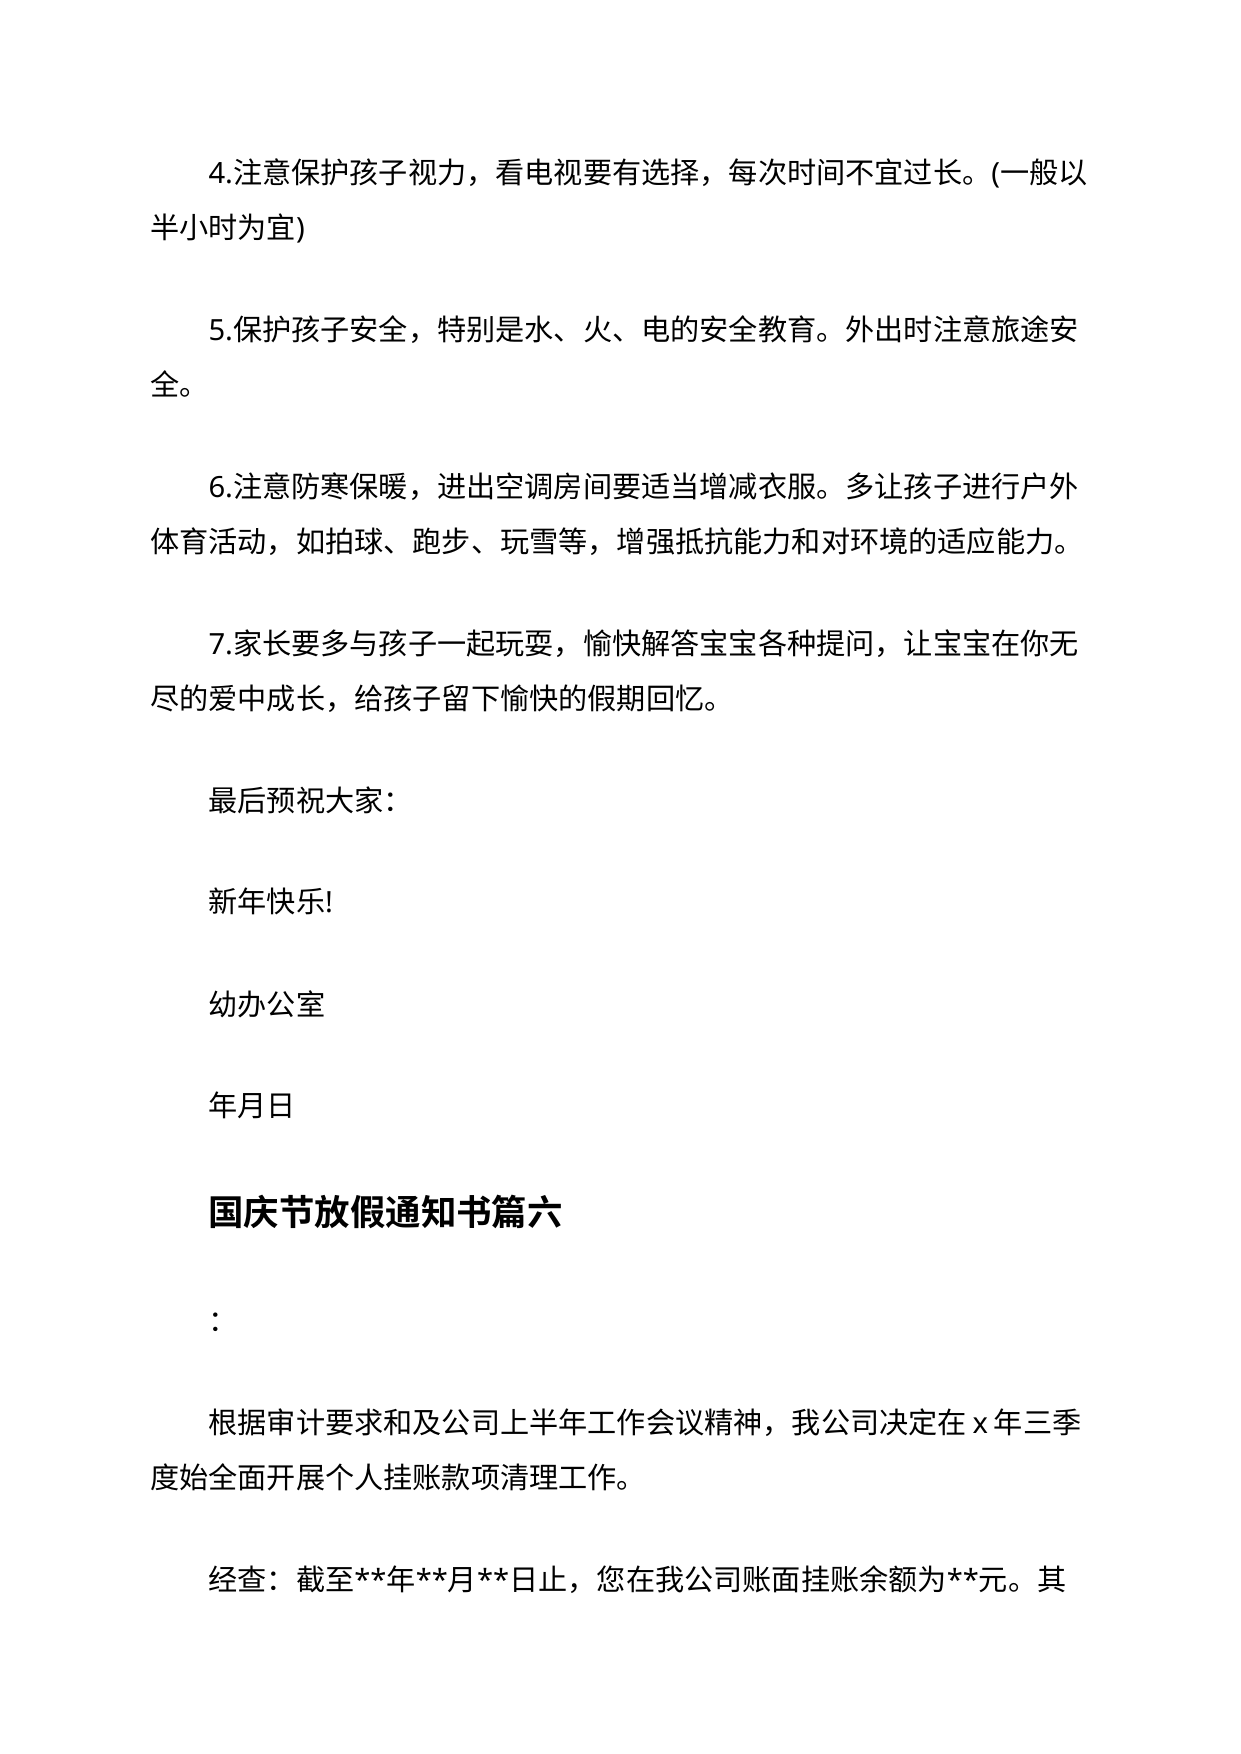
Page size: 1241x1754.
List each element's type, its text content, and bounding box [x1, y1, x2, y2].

text 5.保护孩子安全，特别是水、火、电的安全教育。外出时注意旅途安全。 [150, 307, 1090, 404]
text 新年快乐! [150, 879, 1090, 921]
text ： [150, 1298, 1090, 1340]
text 国庆节放假通知书篇六 [150, 1184, 1090, 1236]
text 4.注意保护孩子视力，看电视要有选择，每次时间不宜过长。(一般以半小时为宜) [150, 150, 1090, 247]
text 年月日 [150, 1083, 1090, 1125]
text 7.家长要多与孩子一起玩耍，愉快解答宝宝各种提问，让宝宝在你无尽的爱中成长，给孩子留下愉快的假期回忆。 [150, 621, 1090, 718]
text 6.注意防寒保暖，进出空调房间要适当增减衣服。多让孩子进行户外体育活动，如拍球、跑步、玩雪等，增强抵抗能力和对环境的适应能力。 [150, 464, 1090, 561]
text 根据审计要求和及公司上半年工作会议精神，我公司决定在x年三季度始全面开展个人挂账款项清理工作。 [150, 1400, 1090, 1497]
text 幼办公室 [150, 981, 1090, 1023]
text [150, 1557, 1090, 1599]
text 最后预祝大家： [150, 777, 1090, 819]
